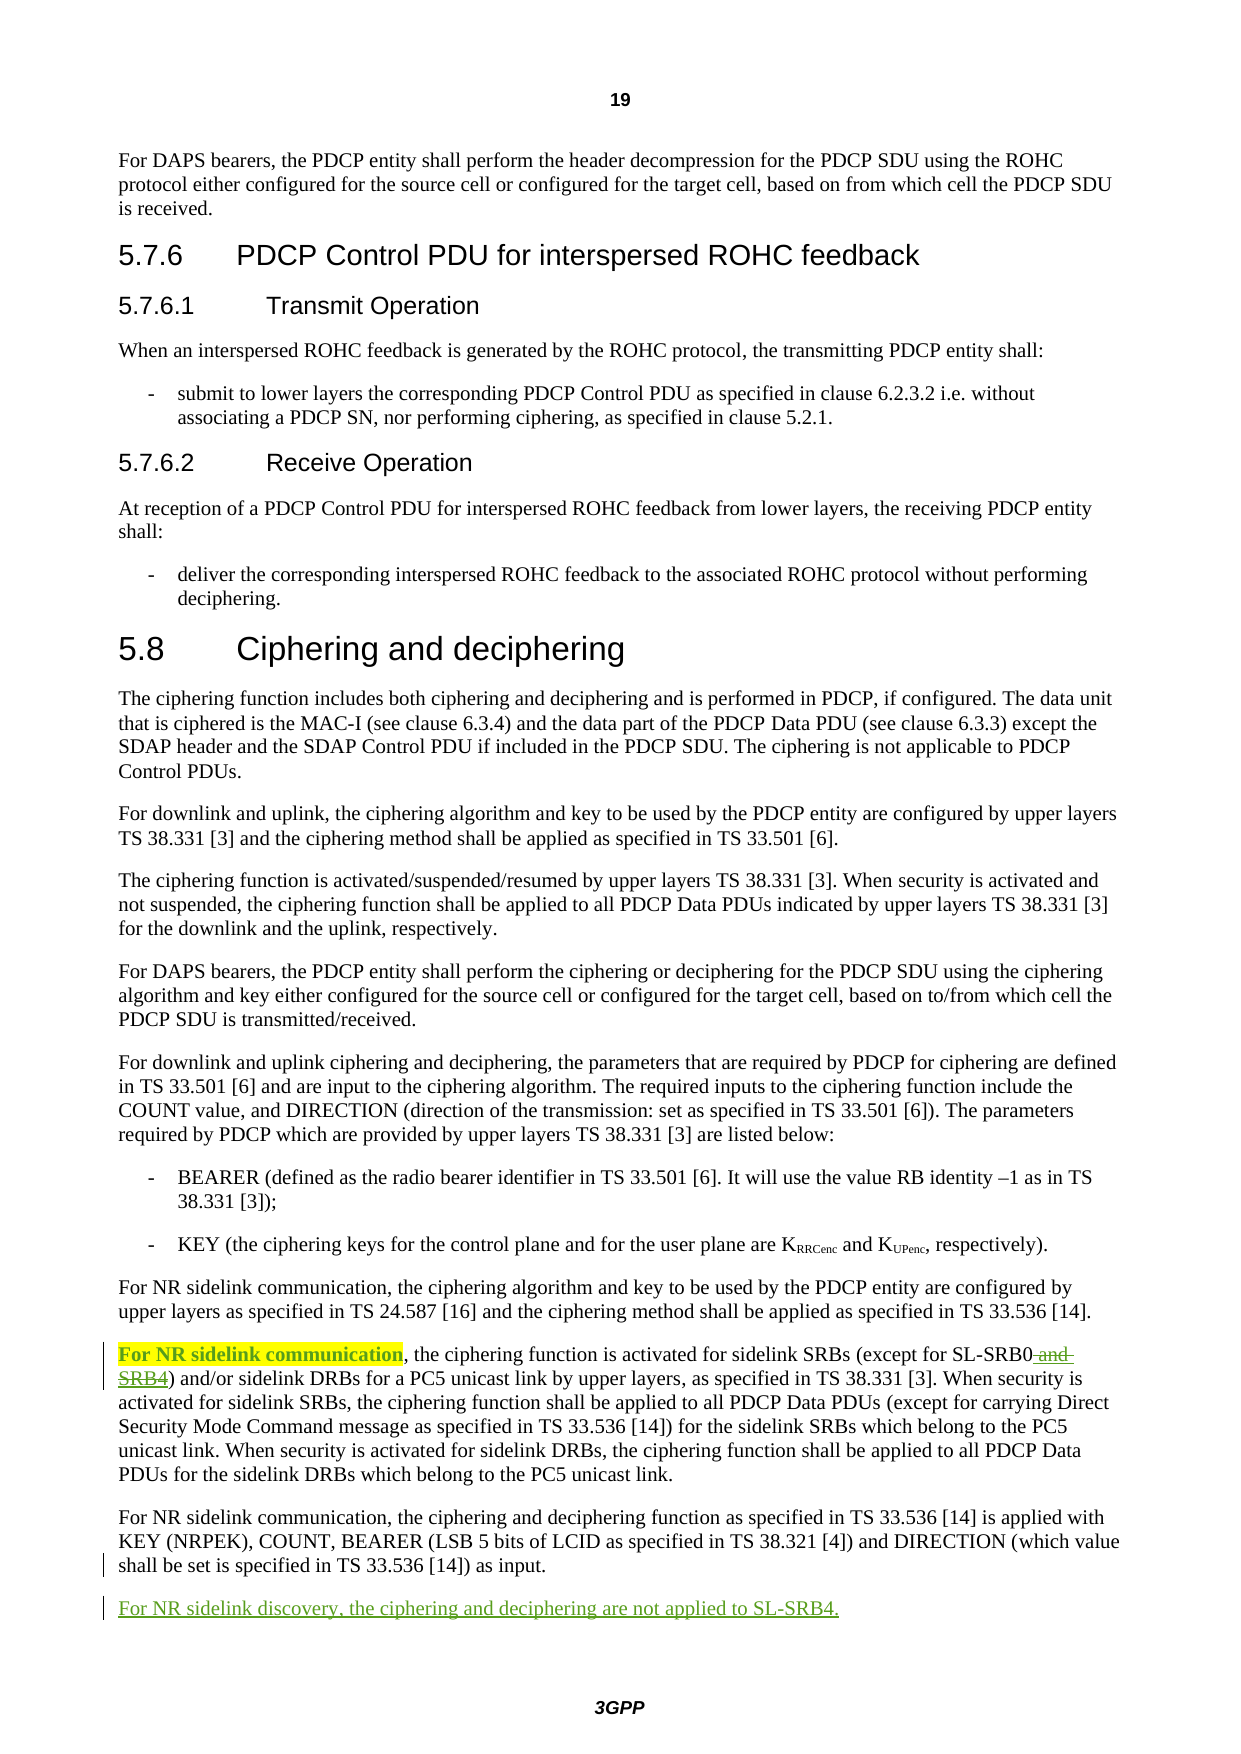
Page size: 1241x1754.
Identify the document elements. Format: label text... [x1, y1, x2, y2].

subtitle 5.7.6.1 Transmit Operation [118, 291, 1122, 319]
text For DAPS bearers, the PDCP entity shall perform the ciphering or deciphering for the PDCP SDU using the ciphering algorithm and key either configured for the source cell or configured for the target cell, based on to/from which cell the PDCP SDU is transmitted/received. [118, 959, 1122, 1031]
text - submit to lower layers the corresponding PDCP Control PDU as specified in clause 6.2.3.2 i.e. without associating a PDCP SN, nor performing ciphering, as specified in clause 5.2.1. [148, 381, 1122, 429]
subtitle 5.8 Ciphering and deciphering [118, 629, 1122, 668]
text The ciphering function is activated/suspended/resumed by upper layers TS 38.331 [3]. When security is activated and not suspended, the ciphering function shall be applied to all PDCP Data PDUs indicated by upper layers TS 38.331 [3] for the downlink and the uplink, respectively. [118, 868, 1122, 940]
text When an interspersed ROHC feedback is generated by the ROHC protocol, the transmitting PDCP entity shall: [118, 338, 1122, 362]
text For NR sidelink communication, the ciphering and deciphering function as specified in TS 33.536 [14] is applied with KEY (NRPEK), COUNT, BEARER (LSB 5 bits of LCID as specified in TS 38.321 [4]) and DIRECTION (which value shall be set is specified in TS 33.536 [14]) as input. [118, 1505, 1122, 1577]
subtitle 5.7.6 PDCP Control PDU for interspersed ROHC feedback [118, 238, 1122, 272]
text For downlink and uplink ciphering and deciphering, the parameters that are required by PDCP for ciphering are defined in TS 33.501 [6] and are input to the ciphering algorithm. The required inputs to the ciphering function include the COUNT value, and DIRECTION (direction of the transmission: set as specified in TS 33.501 [6]). The parameters required by PDCP which are provided by upper layers TS 38.331 [3] are listed below: [118, 1050, 1122, 1146]
text For DAPS bearers, the PDCP entity shall perform the header decompression for the PDCP SDU using the ROHC protocol either configured for the source cell or configured for the target cell, based on from which cell the PDCP SDU is received. [118, 147, 1122, 220]
text - BEARER (defined as the radio bearer identifier in TS 33.501 [6]. It will use the value RB identity –1 as in TS 38.331 [3]); [148, 1165, 1122, 1213]
text - KEY (the ciphering keys for the control plane and for the user plane are KRRCenc and KUPenc, respectively). [148, 1232, 1122, 1256]
subtitle 5.7.6.2 Receive Operation [118, 448, 1122, 477]
text At reception of a PDCP Control PDU for interspersed ROHC feedback from lower layers, the receiving PDCP entity shall: [118, 495, 1122, 543]
text - deliver the corresponding interspersed ROHC feedback to the associated ROHC protocol without performing deciphering. [148, 562, 1122, 610]
text For NR sidelink communication, the ciphering algorithm and key to be used by the PDCP entity are configured by upper layers as specified in TS 24.587 [16] and the ciphering method shall be applied as specified in TS 33.536 [14]. [118, 1275, 1122, 1323]
text The ciphering function includes both ciphering and deciphering and is performed in PDCP, if configured. The data unit that is ciphered is the MAC-I (see clause 6.3.4) and the data part of the PDCP Data PDU (see clause 6.3.3) except the SDAP header and the SDAP Control PDU if included in the PDCP SDU. The ciphering is not applicable to PDCP Control PDUs. [118, 686, 1122, 783]
text For NR sidelink communication, the ciphering function is activated for sidelink SRBs (except for SL-SRB0) and/or sidelink DRBs for a PC5 unicast ‎link by upper layers, as specified in TS 38.331 [3]. When security is activated for sidelink SRBs, the ciphering function ‎shall be applied to all PDCP Data PDUs (except for carrying Direct Security Mode Command message as specified in TS 33.536 [14]) for the sidelink SRBs which belong to ‎the PC5 unicast link.‎ When security is activated for sidelink DRBs, the ciphering function ‎shall be applied to all PDCP Data PDUs for the sidelink DRBs which belong to ‎the PC5 unicast link.‎ [118, 1342, 1122, 1486]
text For downlink and uplink, the ciphering algorithm and key to be used by the PDCP entity are configured by upper layers TS 38.331 [3] and the ciphering method shall be applied as specified in TS 33.501 [6]. [118, 801, 1122, 849]
